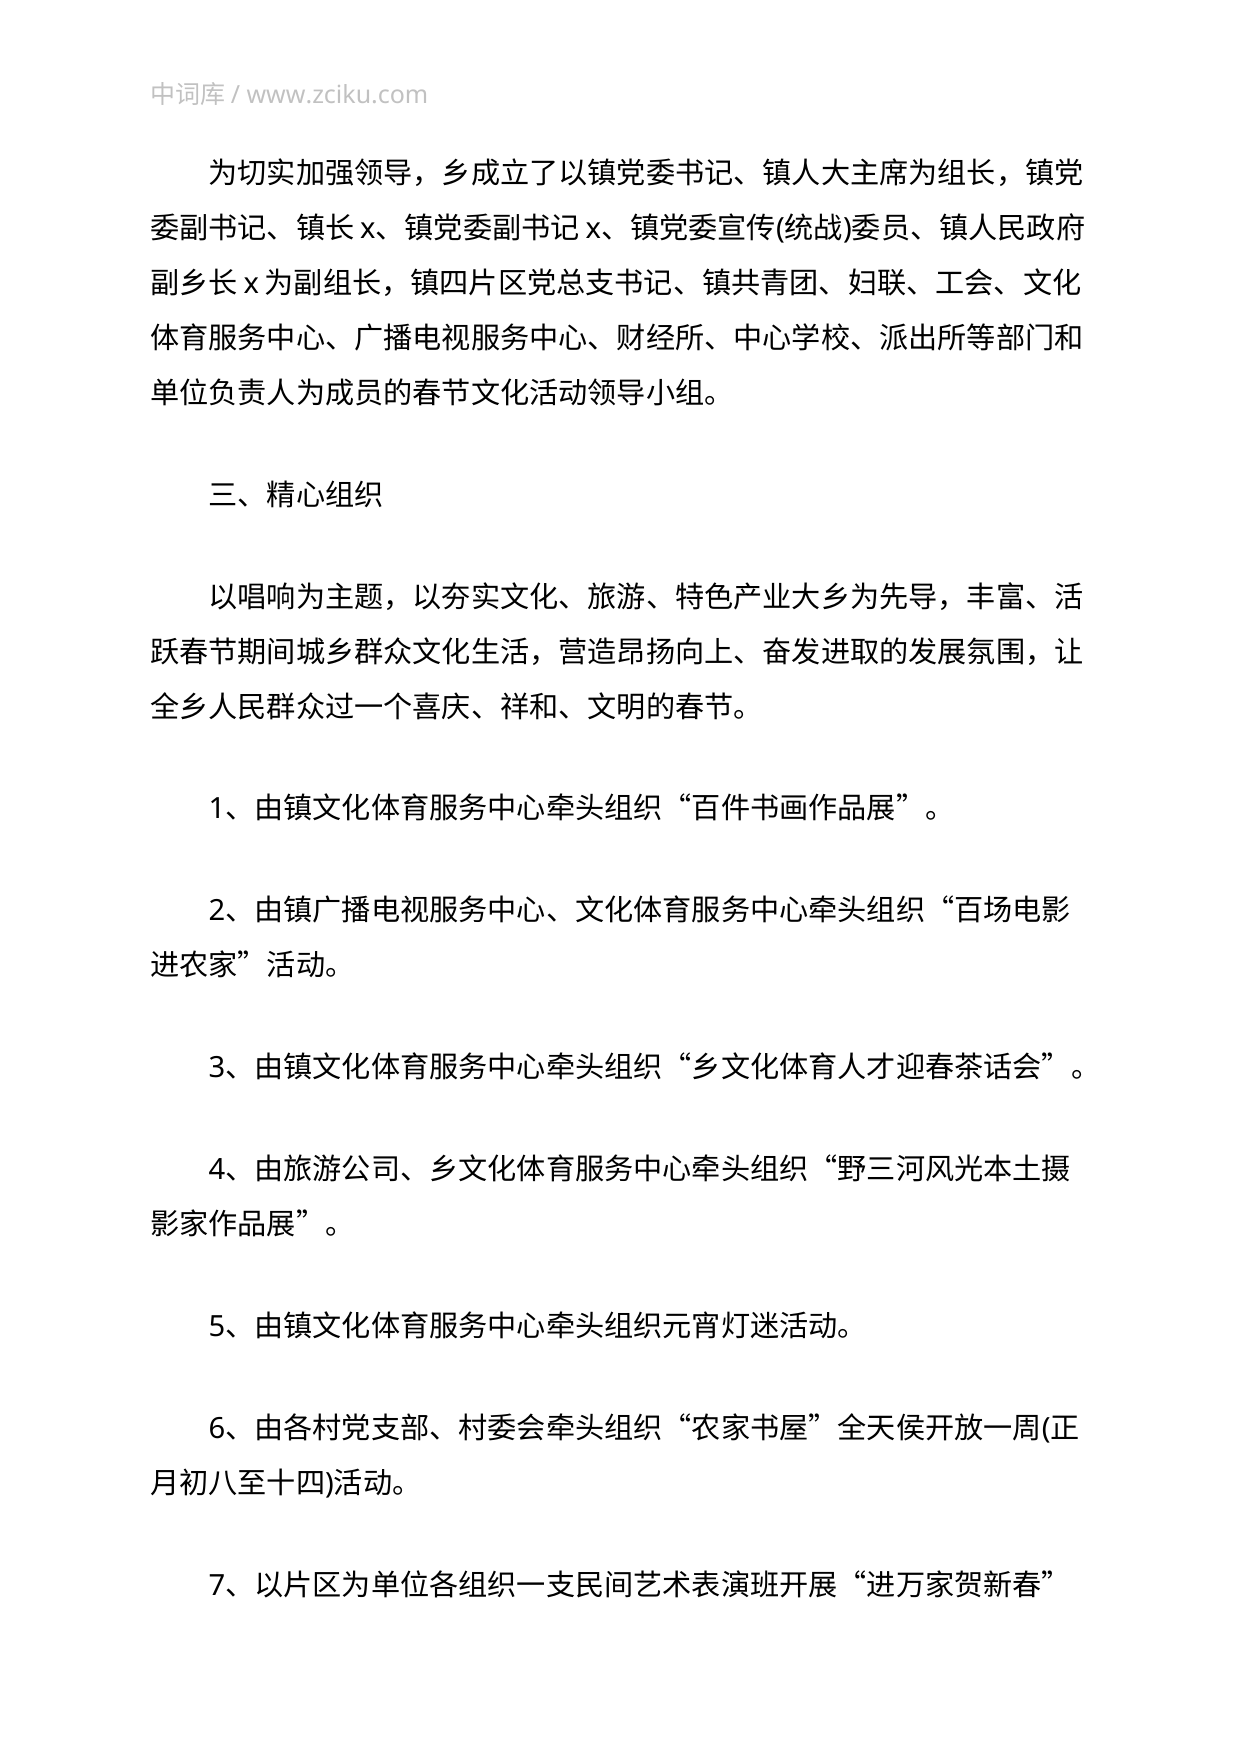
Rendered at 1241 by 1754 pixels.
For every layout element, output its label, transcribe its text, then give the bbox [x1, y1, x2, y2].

text 4、由旅游公司、乡文化体育服务中心牵头组织“野三河风光本土摄影家作品展”。 [150, 1146, 1090, 1243]
text 6、由各村党支部、村委会牵头组织“农家书屋”全天侯开放一周(正月初八至十四)活动。 [150, 1404, 1090, 1502]
text 三、精心组织 [150, 472, 1090, 514]
text 3、由镇文化体育服务中心牵头组织“乡文化体育人才迎春茶话会”。 [150, 1044, 1090, 1086]
text 1、由镇文化体育服务中心牵头组织“百件书画作品展”。 [150, 785, 1090, 827]
text 5、由镇文化体育服务中心牵头组织元宵灯迷活动。 [150, 1302, 1090, 1345]
text 2、由镇广播电视服务中心、文化体育服务中心牵头组织“百场电影进农家”活动。 [150, 887, 1090, 984]
text 为切实加强领导，乡成立了以镇党委书记、镇人大主席为组长，镇党委副书记、镇长x、镇党委副书记x、镇党委宣传(统战)委员、镇人民政府副乡长x为副组长，镇四片区党总支书记、镇共青团、妇联、工会、文化体育服务中心、广播电视服务中心、财经所、中心学校、派出所等部门和单位负责人为成员的春节文化活动领导小组。 [150, 150, 1090, 412]
text 以唱响为主题，以夯实文化、旅游、特色产业大乡为先导，丰富、活跃春节期间城乡群众文化生活，营造昂扬向上、奋发进取的发展氛围，让全乡人民群众过一个喜庆、祥和、文明的春节。 [150, 573, 1090, 725]
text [150, 1561, 1090, 1604]
